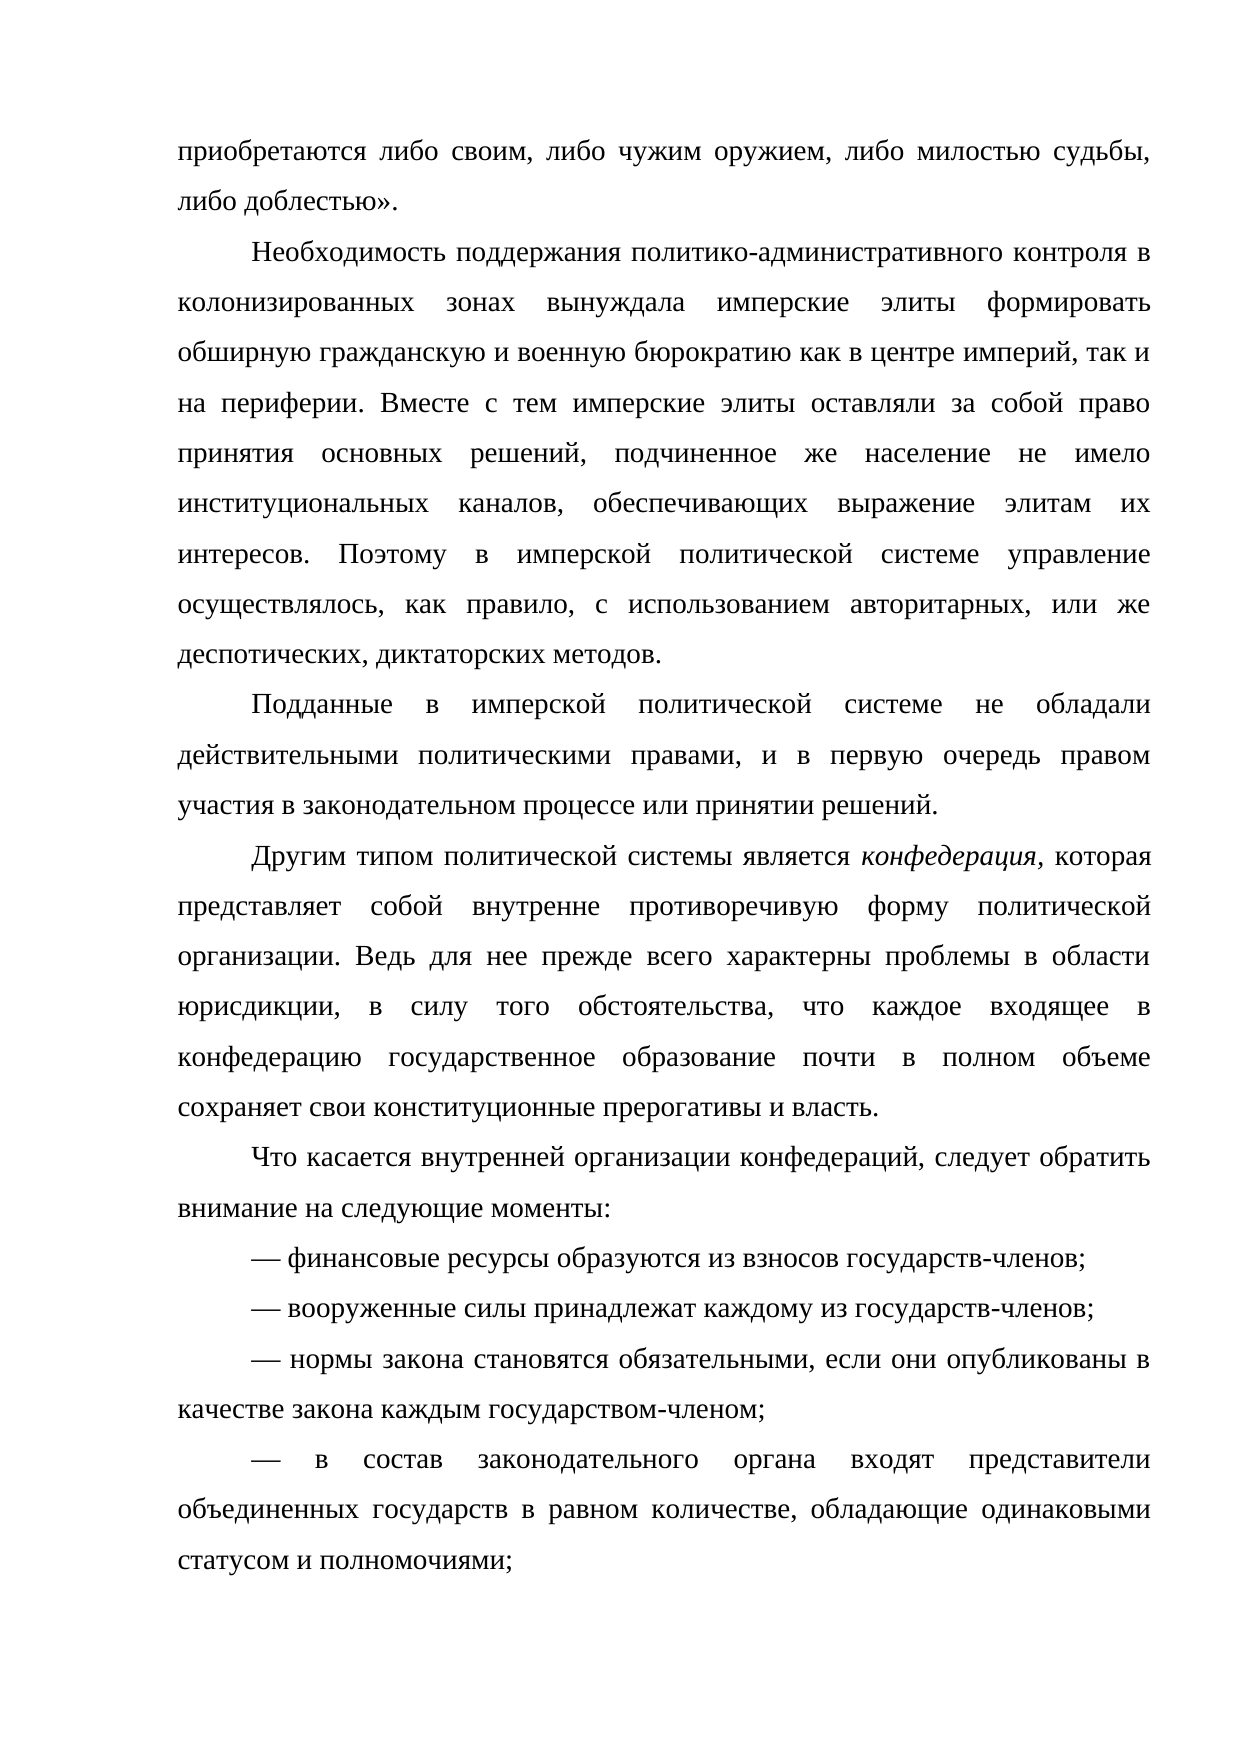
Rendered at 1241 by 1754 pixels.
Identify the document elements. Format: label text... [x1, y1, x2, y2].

text Что касается внутренней организации конфедераций, следует обратить внимание на следующие моменты: [177, 1139, 1152, 1223]
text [177, 133, 1152, 217]
text — финансовые ресурсы образуются из взносов государств-членов; [177, 1240, 1152, 1274]
text Необходимость поддержания политико-административного контроля в колонизированных зонах вынуждала имперские элиты формировать обширную гражданскую и военную бюрократию как в центре империй, так и на периферии. Вместе с тем имперские элиты оставляли за собой право принятия основных решений, подчиненное же население не имело институциональных каналов, обеспечивающих выражение элитам их интересов. Поэтому в имперской политической системе управление осуществлялось, как правило, с использованием авторитарных, или же деспотических, диктаторских методов. [177, 234, 1152, 670]
text Другим типом политической системы является конфедерация, которая представляет собой внутренне противоречивую форму политической организации. Ведь для нее прежде всего характерны проблемы в области юрисдикции, в силу того обстоятельства, что каждое входящее в конфедерацию государственное образование почти в полном объеме сохраняет свои конституционные прерогативы и власть. [177, 838, 1152, 1123]
text — нормы закона становятся обязательными, если они опубликованы в качестве закона каждым государством-членом; [177, 1341, 1152, 1424]
text — вооруженные силы принадлежат каждому из государств-членов; [177, 1290, 1152, 1324]
text — в состав законодательного органа входят представители объединенных государств в равном количестве, обладающие одинаковыми статусом и полномочиями; [177, 1441, 1152, 1576]
text Подданные в имперской политической системе не обладали действительными политическими правами, и в первую очередь правом участия в законодательном процессе или принятии решений. [177, 687, 1152, 821]
